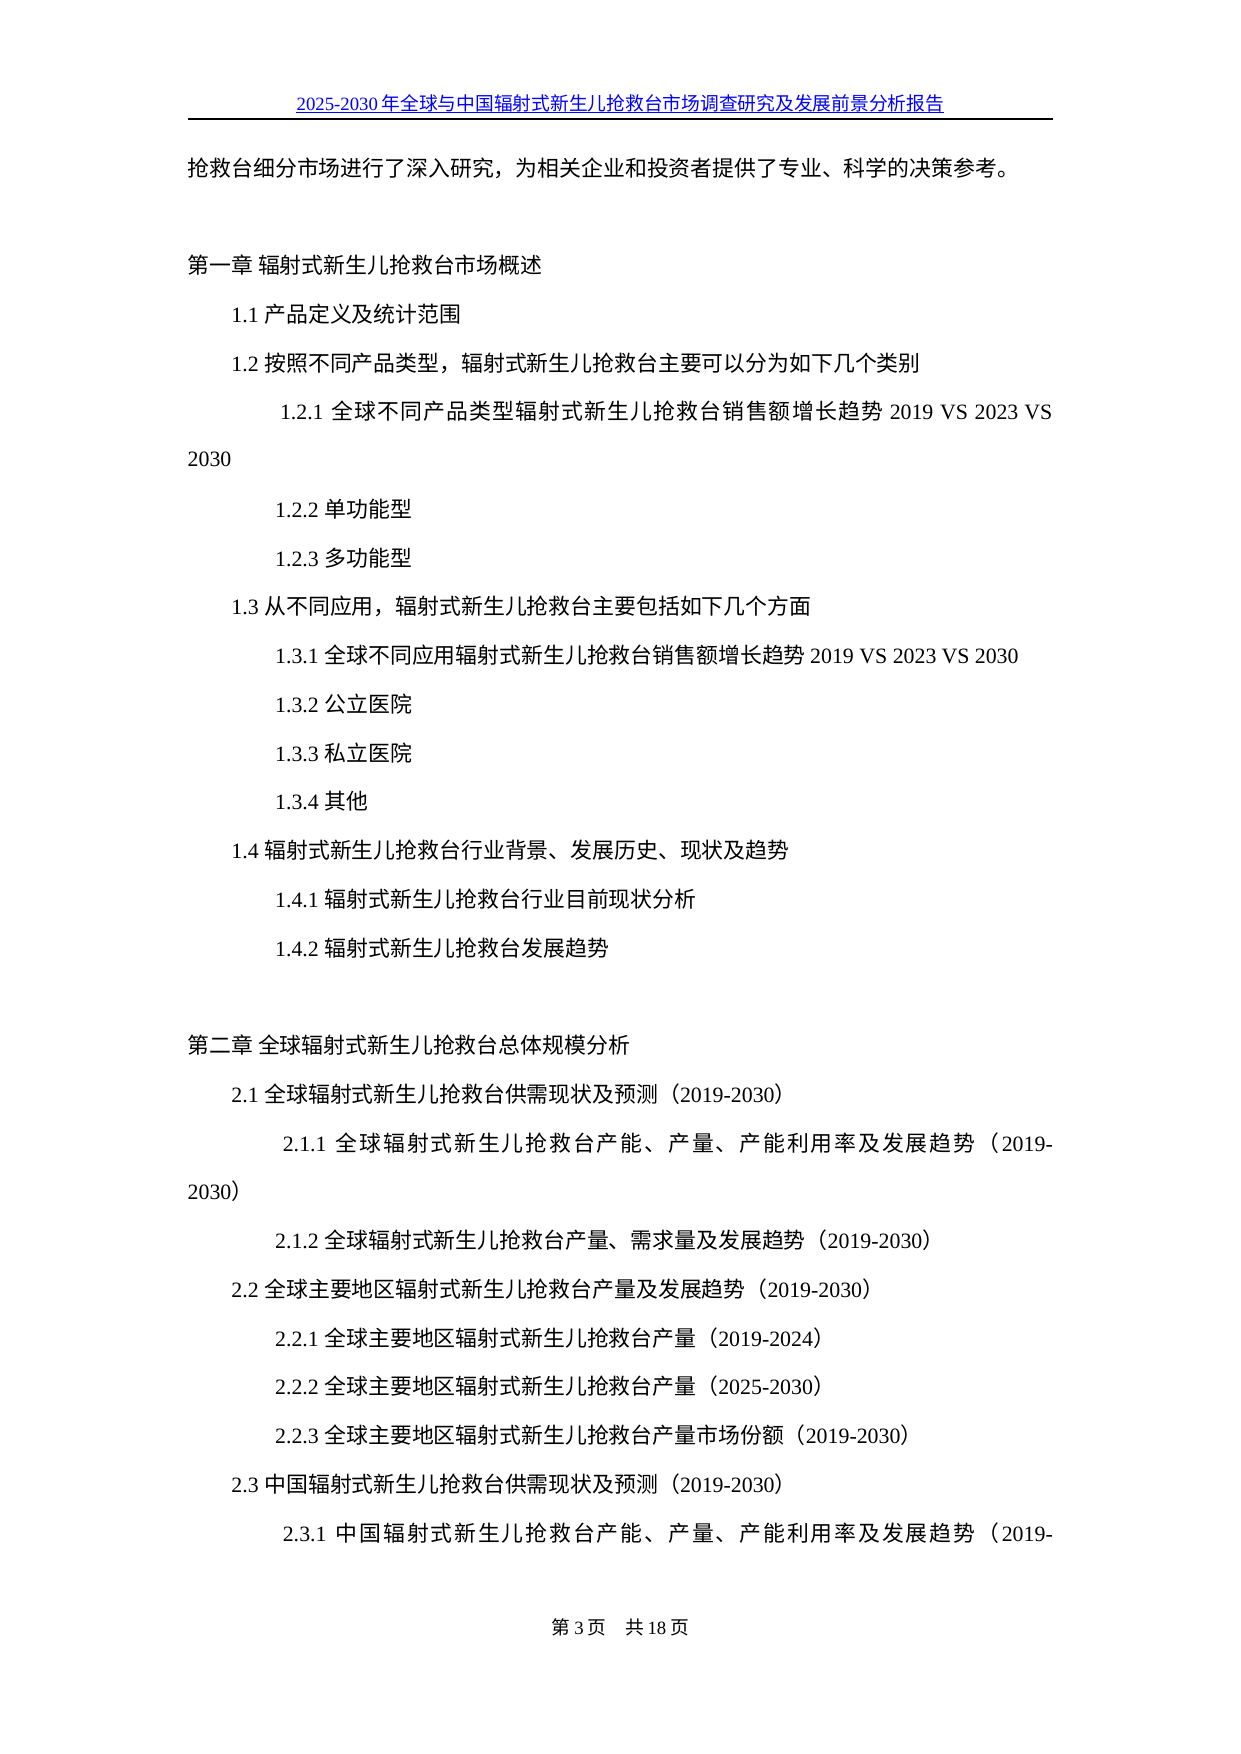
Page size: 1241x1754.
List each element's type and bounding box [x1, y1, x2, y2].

text [187, 150, 1053, 1548]
